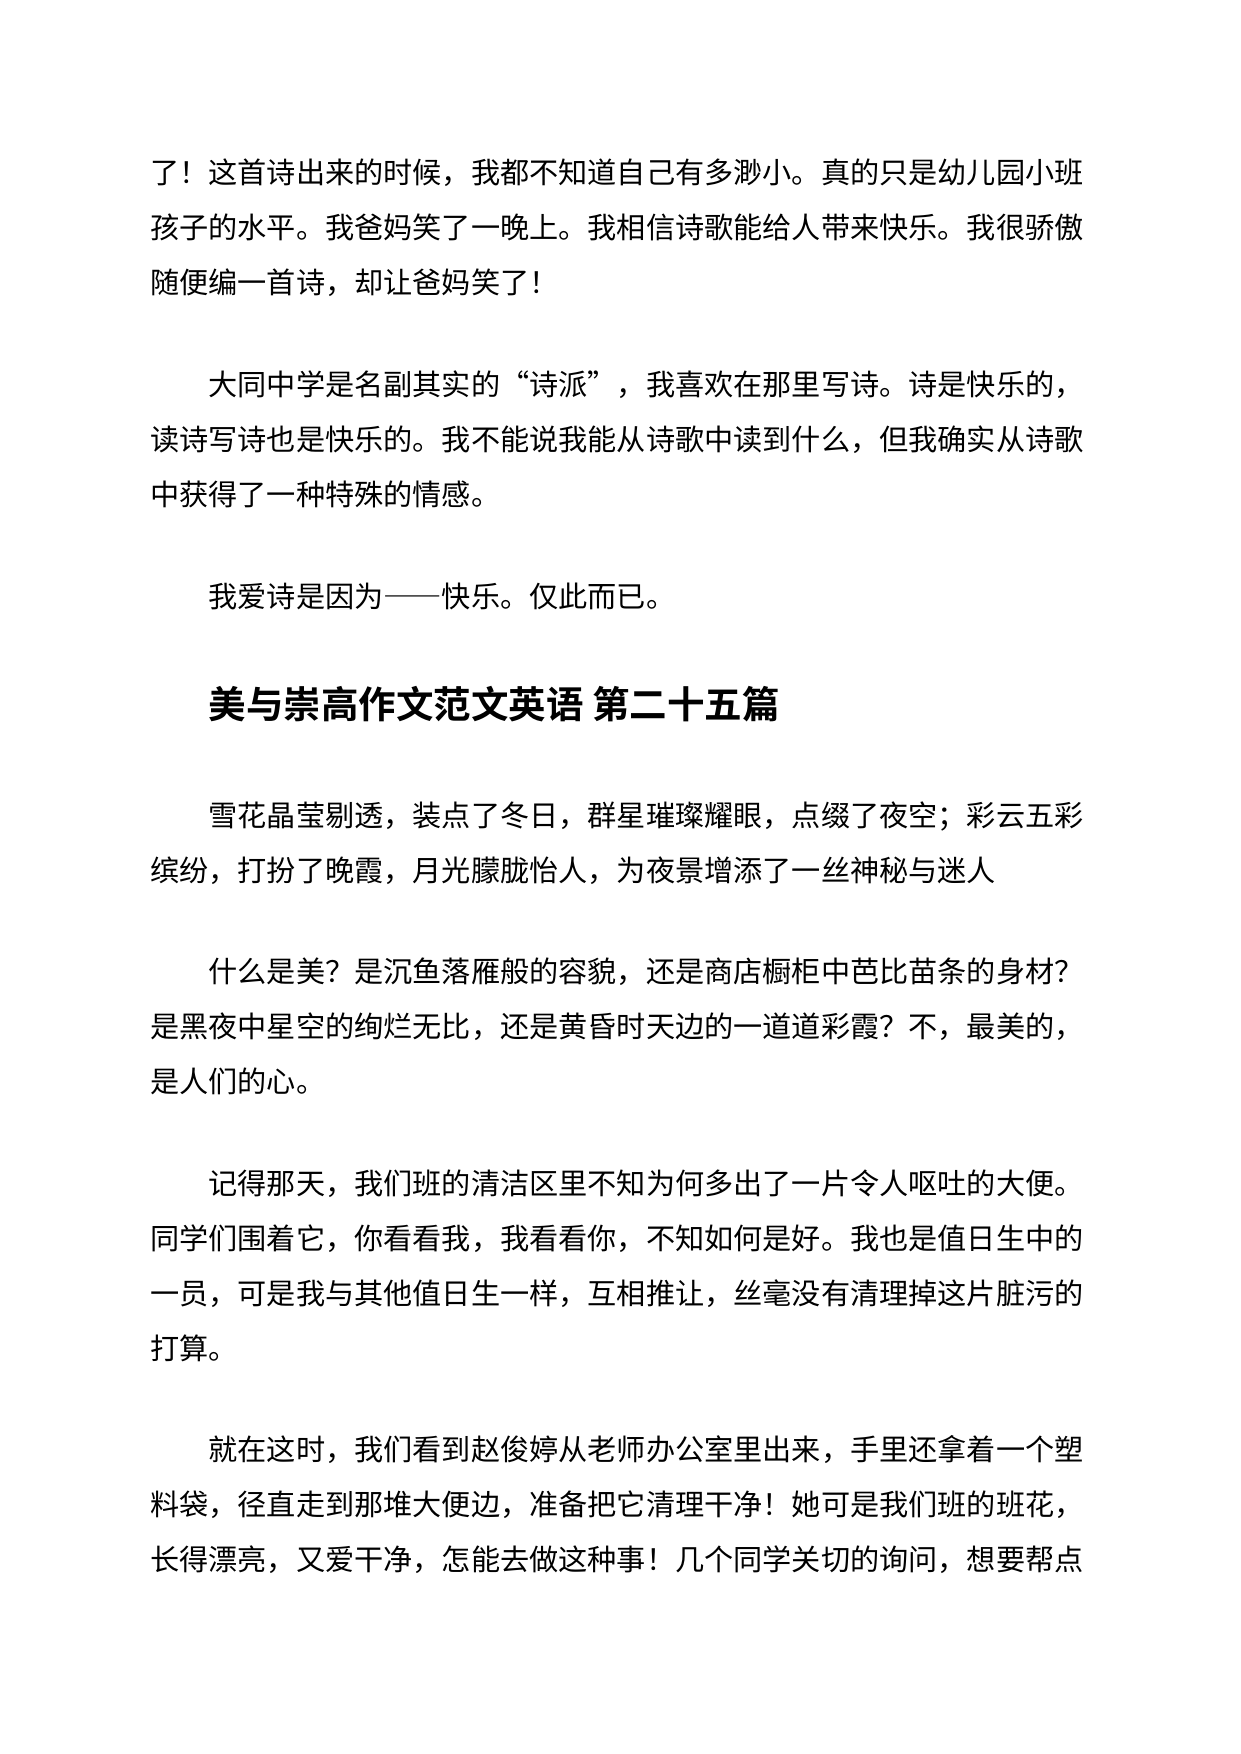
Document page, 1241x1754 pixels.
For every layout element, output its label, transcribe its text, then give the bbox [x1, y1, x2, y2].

text 大同中学是名副其实的“诗派”，我喜欢在那里写诗。诗是快乐的，读诗写诗也是快乐的。我不能说我能从诗歌中读到什么，但我确实从诗歌中获得了一种特殊的情感。 [150, 362, 1090, 514]
text 雪花晶莹剔透，装点了冬日，群星璀璨耀眼，点缀了夜空；彩云五彩缤纷，打扮了晚霞，月光朦胧怡人，为夜景增添了一丝神秘与迷人 [150, 792, 1090, 889]
text 记得那天，我们班的清洁区里不知为何多出了一片令人呕吐的大便。同学们围着它，你看看我，我看看你，不知如何是好。我也是值日生中的一员，可是我与其他值日生一样，互相推让，丝毫没有清理掉这片脏污的打算。 [150, 1161, 1090, 1367]
text 我爱诗是因为——快乐。仅此而已。 [150, 573, 1090, 615]
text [150, 1427, 1090, 1579]
text 美与崇高作文范文英语 第二十五篇 [150, 675, 1090, 729]
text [150, 150, 1090, 302]
text 什么是美？是沉鱼落雁般的容貌，还是商店橱柜中芭比苗条的身材？是黑夜中星空的绚烂无比，还是黄昏时天边的一道道彩霞？不，最美的，是人们的心。 [150, 949, 1090, 1101]
